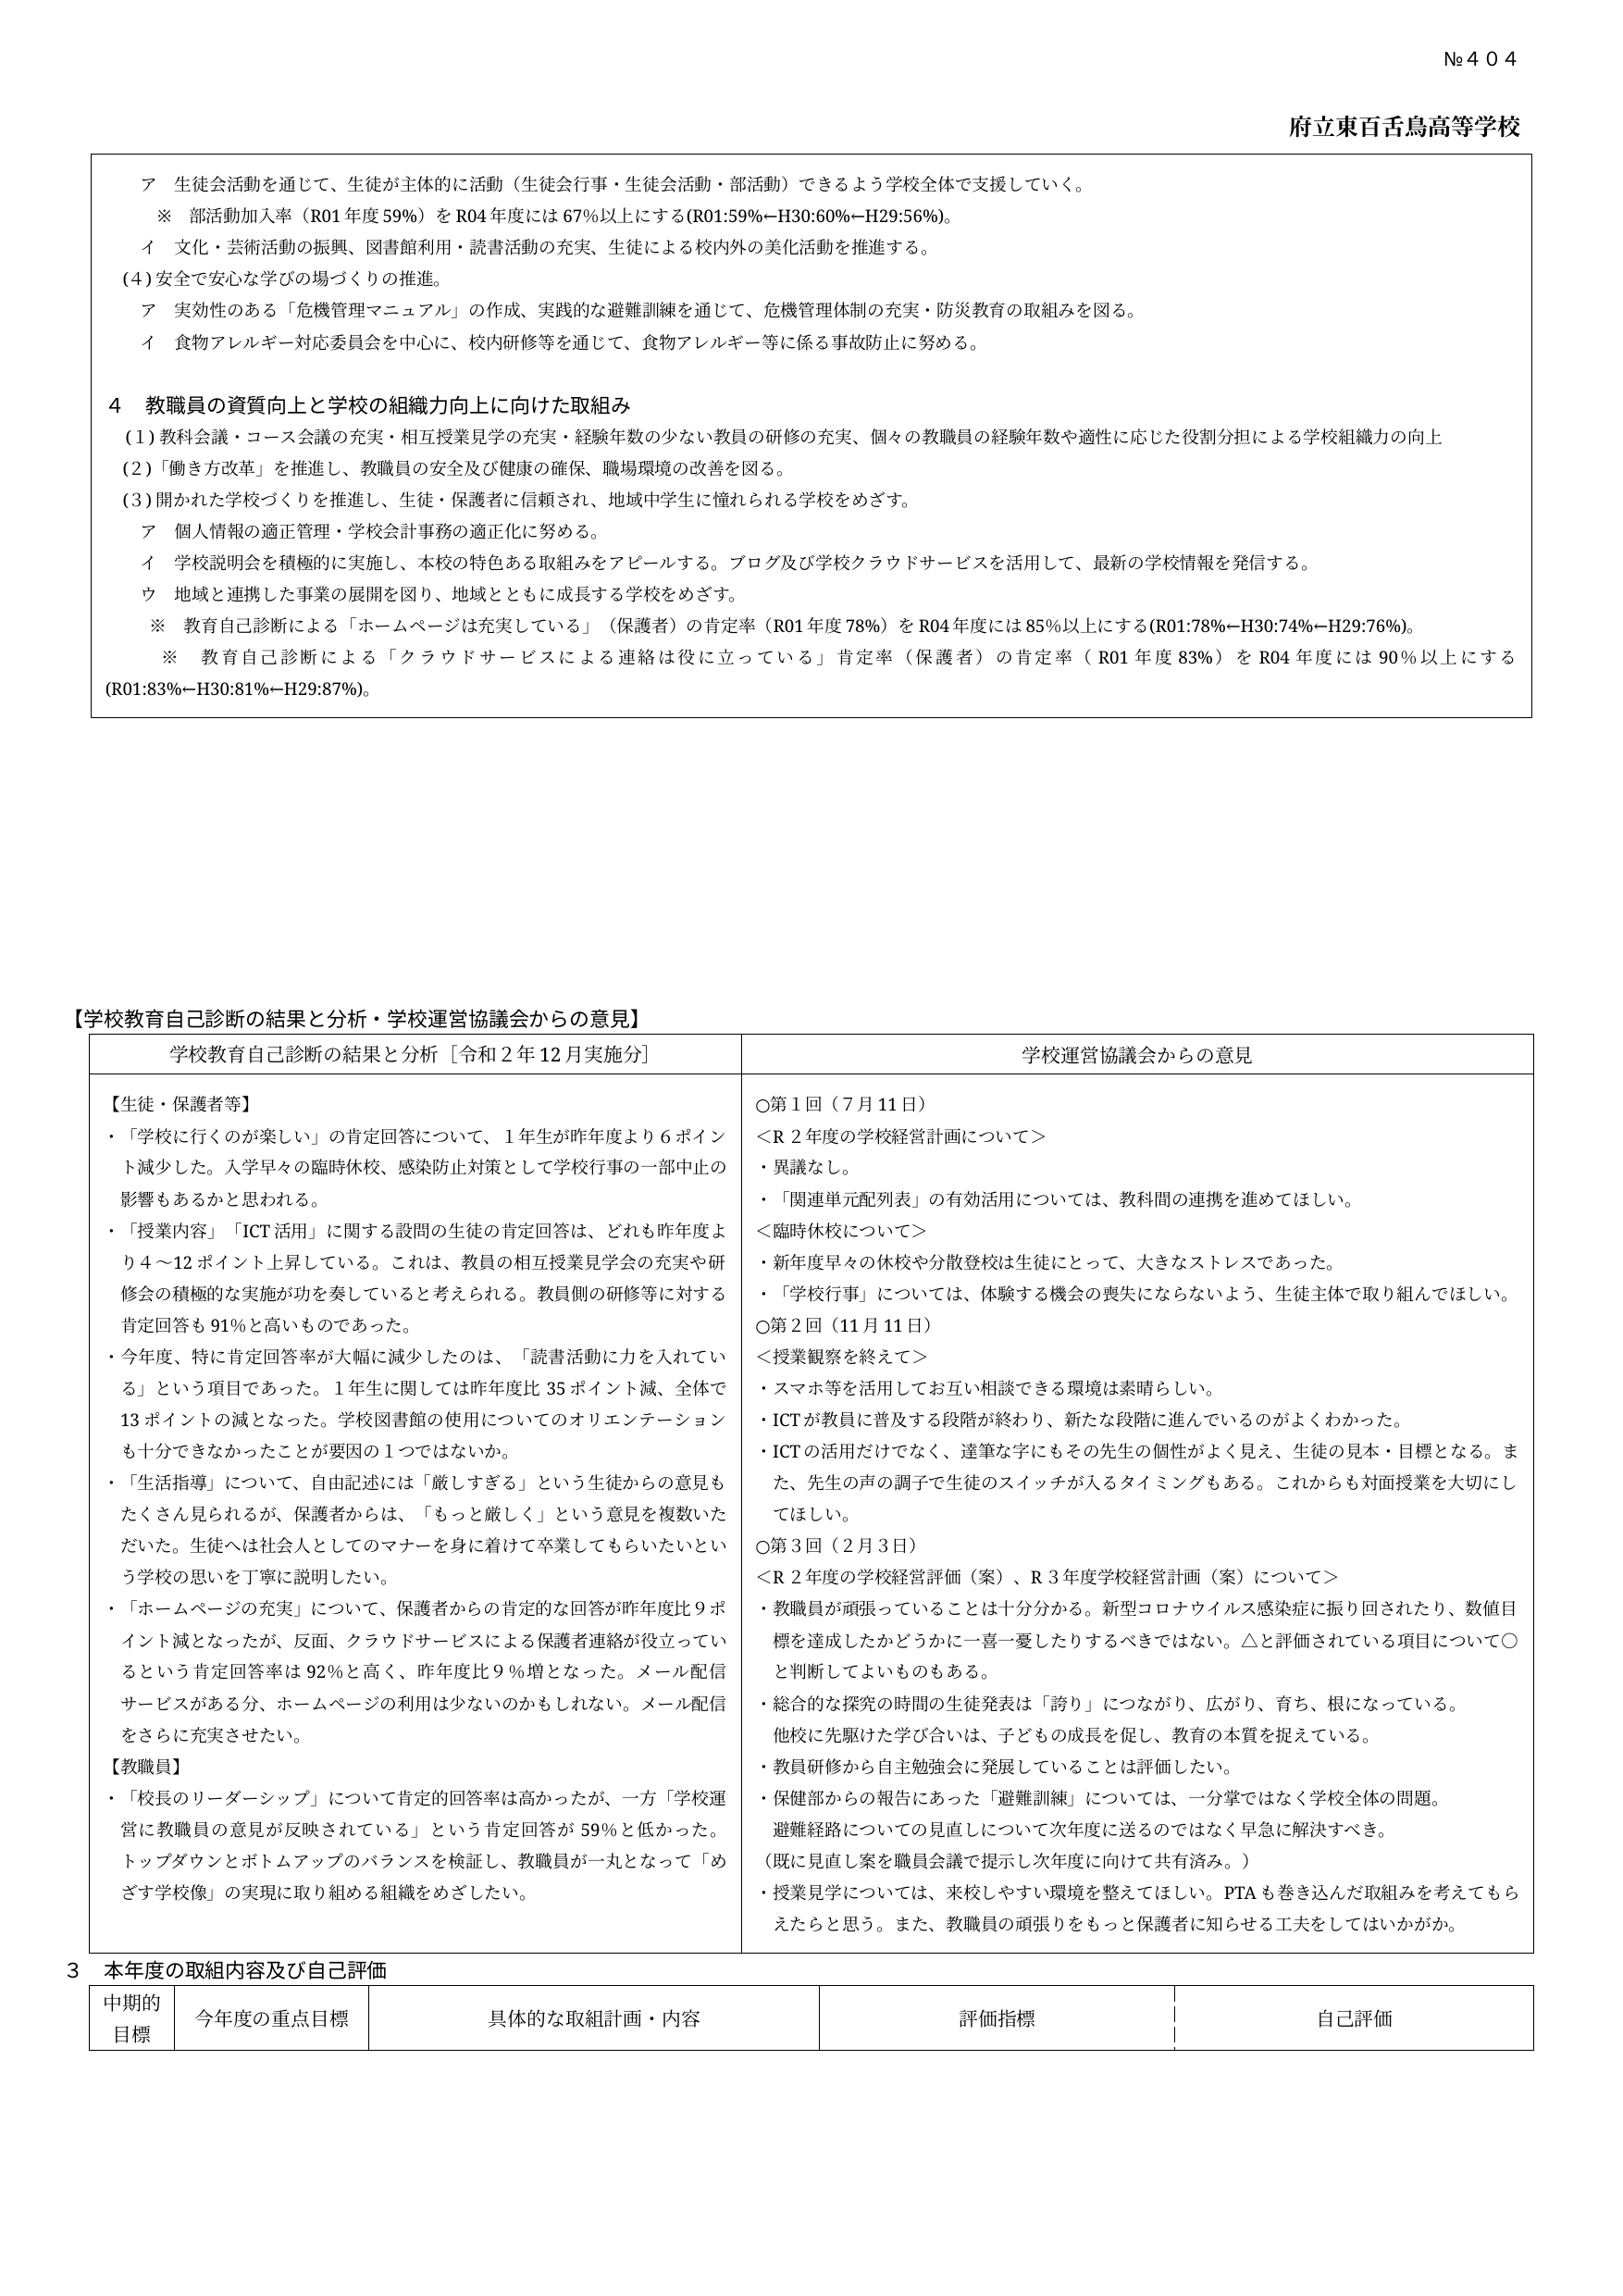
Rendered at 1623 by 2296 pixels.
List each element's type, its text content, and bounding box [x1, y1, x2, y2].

text 【学校教育自己診断の結果と分析・学校運営協議会からの意見】 [13, 1002, 1541, 1034]
table_header 具体的な取組計画・内容 [369, 1986, 819, 2049]
table_header 自己評価 [1175, 1986, 1533, 2049]
table_header 学校運営協議会からの意見 [742, 1035, 1533, 1074]
table_cell ○第１回（７月11日） ＜R２年度の学校経営計画について＞ ・異議なし。 ・「関連単元配列表」の有効活用については、教科間の連携を進めてほしい。 ＜臨時休校について＞ ・新年度早々の休校や分散登校は生徒にとって、大きなストレスであった。 ・「学校行事」については、体験する機会の喪失にならないよう、生徒主体で取り組んでほしい。 ○第２回（11月11日） ＜授業観察を終えて＞ ・スマホ等を活用してお互い相談できる環境は素晴らしい。 ・ICTが教員に普及する段階が終わり、新たな段階に進んでいるのがよくわかった。 ・ICTの活用だけでなく、達筆な字にもその先生の個性がよく見え、生徒の見本・目標となる。また、先生の声の調子で生徒のスイッチが入るタイミングもある。これからも対面授業を大切にしてほしい。 ○第３回（２月３日） ＜R２年度の学校経営評価（案）、R３年度学校経営計画（案）について＞ ・教職員が頑張っていることは十分分かる。新型コロナウイルス感染症に振り回されたり、数値目標を達成したかどうかに一喜一憂したりするべきではない。△と評価されている項目について○と判断してよいものもある。 ・総合的な探究の時間の生徒発表は「誇り」につながり、広がり、育ち、根になっている。 他校に先駆けた学び合いは、子どもの成長を促し、教育の本質を捉えている。 ・教員研修から自主勉強会に発展していることは評価したい。 ・保健部からの報告にあった「避難訓練」については、一分掌ではなく学校全体の問題。 避難経路についての見直しについて次年度に送るのではなく早急に解決すべき。 （既に見直し案を職員会議で提示し次年度に向けて共有済み。） ・授業見学については、来校しやすい環境を整えてほしい。PTAも巻き込んだ取組みを考えてもらえたらと思う。また、教職員の頑張りをもっと保護者に知らせる工夫をしてはいかがか。 [742, 1074, 1533, 1953]
table_header 今年度の重点目標 [175, 1986, 368, 2049]
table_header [92, 155, 1531, 717]
table_cell 【生徒・保護者等】 ・「学校に行くのが楽しい」の肯定回答について、１年生が昨年度より６ポイント減少した。入学早々の臨時休校、感染防止対策として学校行事の一部中止の影響もあるかと思われる。 ・「授業内容」「ICT活用」に関する設問の生徒の肯定回答は、どれも昨年度より４～12ポイント上昇している。これは、教員の相互授業見学会の充実や研修会の積極的な実施が功を奏していると考えられる。教員側の研修等に対する肯定回答も91％と高いものであった。 ・今年度、特に肯定回答率が大幅に減少したのは、「読書活動に力を入れている」という項目であった。１年生に関しては昨年度比35ポイント減、全体で13ポイントの減となった。学校図書館の使用についてのオリエンテーションも十分できなかったことが要因の１つではないか。 ・「生活指導」について、自由記述には「厳しすぎる」という生徒からの意見もたくさん見られるが、保護者からは、「もっと厳しく」という意見を複数いただいた。生徒へは社会人としてのマナーを身に着けて卒業してもらいたいという学校の思いを丁寧に説明したい。 ・「ホームページの充実」について、保護者からの肯定的な回答が昨年度比９ポイント減となったが、反面、クラウドサービスによる保護者連絡が役立っているという肯定回答率は92％と高く、昨年度比９％増となった。メール配信サービスがある分、ホームページの利用は少ないのかもしれない。メール配信をさらに充実させたい。 【教職員】 ・「校長のリーダーシップ」について肯定的回答率は高かったが、一方「学校運営に教職員の意見が反映されている」という肯定回答が59％と低かった。トップダウンとボトムアップのバランスを検証し、教職員が一丸となって「めざす学校像」の実現に取り組める組織をめざしたい。 [90, 1074, 741, 1953]
table_header 評価指標 [820, 1986, 1175, 2049]
text ３ 本年度の取組内容及び自己評価 [63, 1954, 1541, 1985]
table_header 中期的 目標 [90, 1986, 174, 2049]
table_header 学校教育自己診断の結果と分析［令和２年12月実施分］ [90, 1035, 741, 1074]
